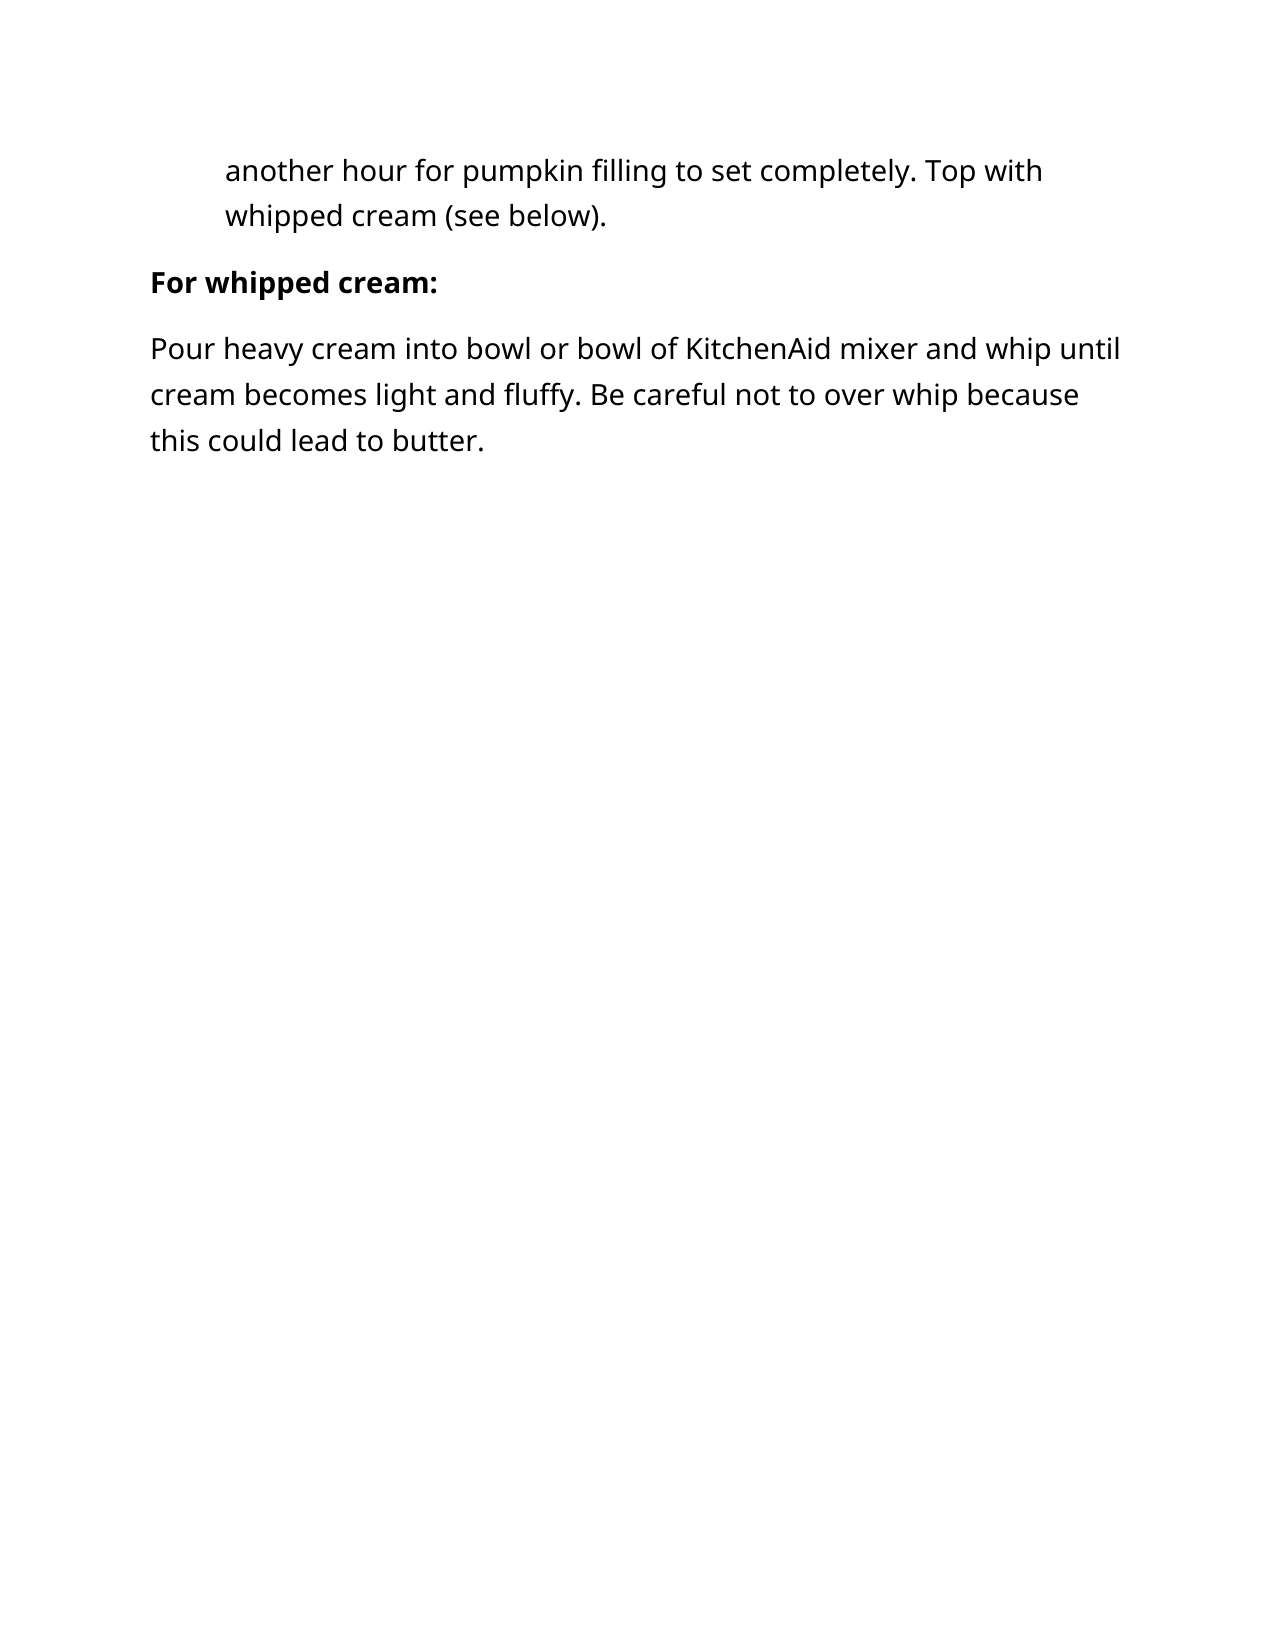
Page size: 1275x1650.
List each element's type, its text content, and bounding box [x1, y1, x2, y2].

text For whipped cream: [150, 262, 1125, 302]
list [187, 150, 1125, 235]
text Pour heavy cream into bowl or bowl of KitchenAid mixer and whip until cream becomes light and fluffy. Be careful not to over whip because this could lead to butter. [150, 328, 1125, 459]
